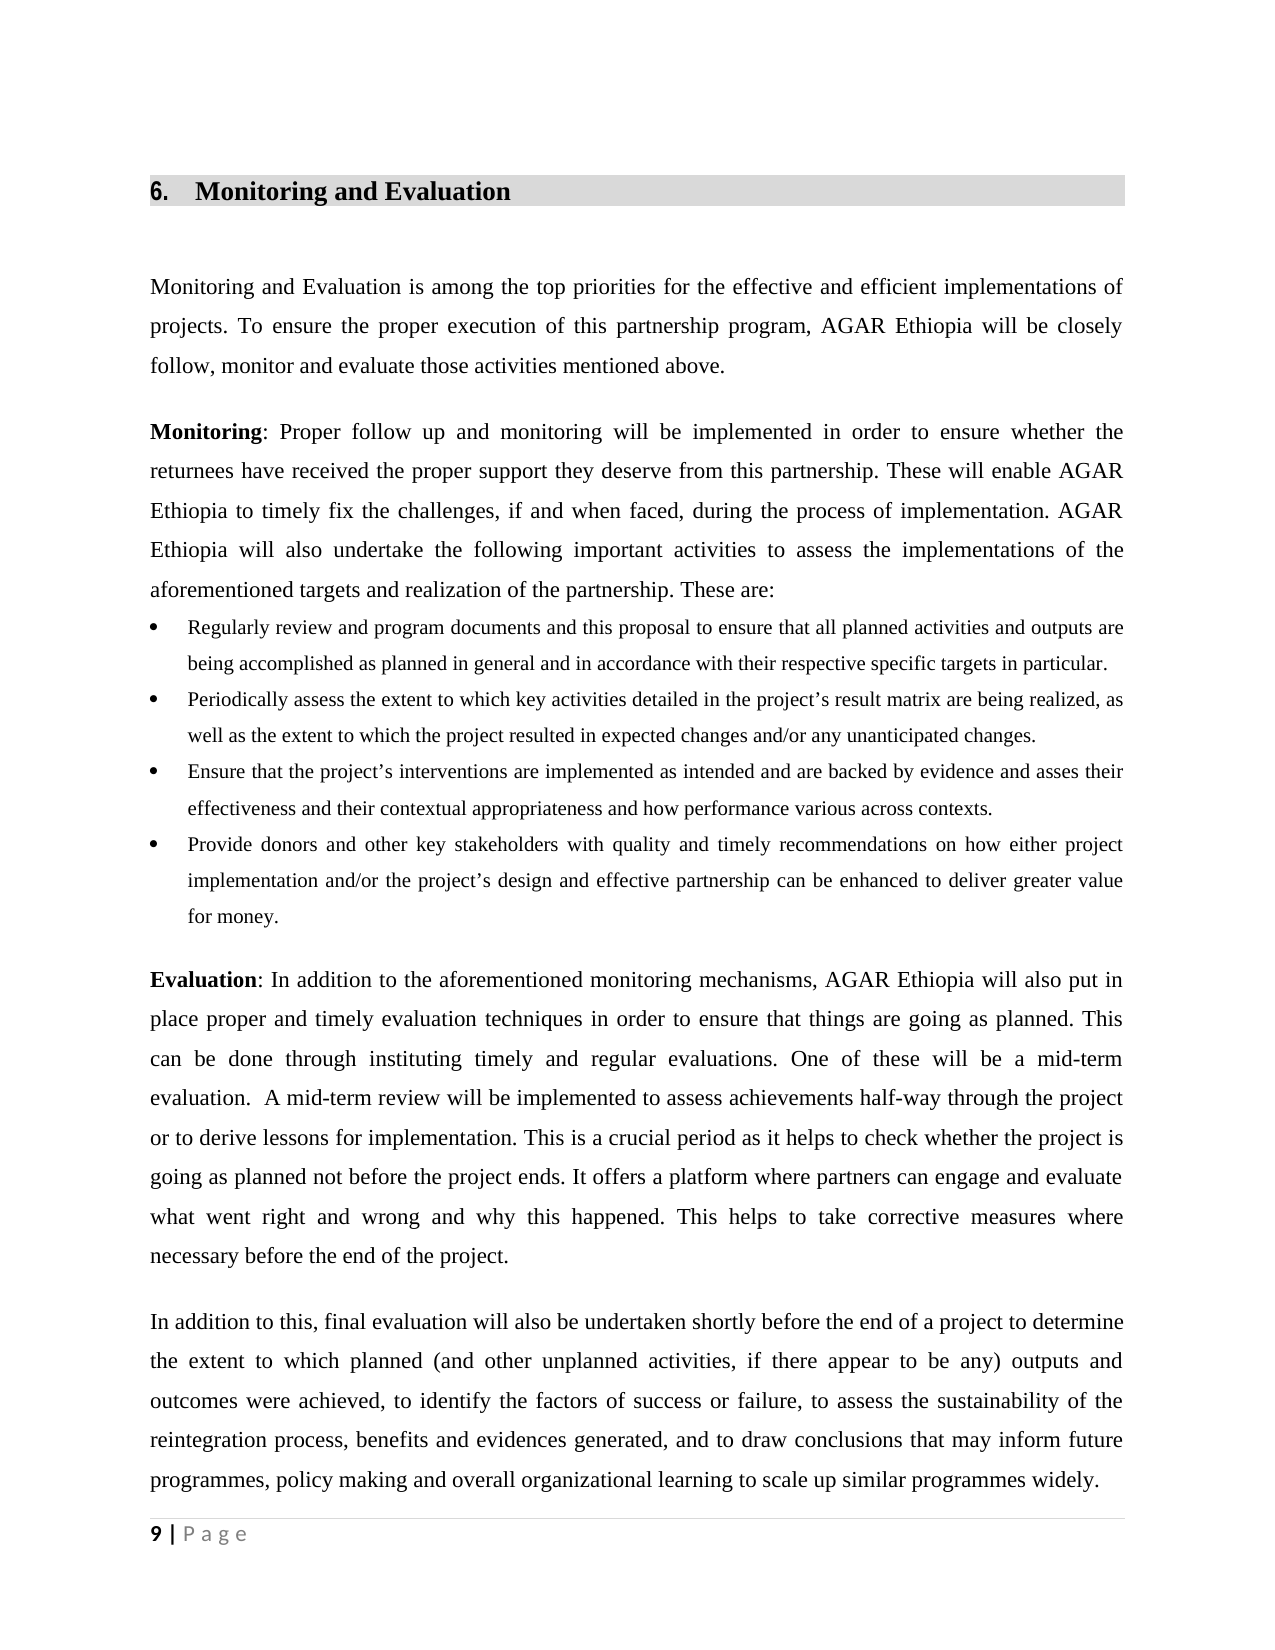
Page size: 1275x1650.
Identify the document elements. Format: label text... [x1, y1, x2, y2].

list Ensure that the project’s interventions are implemented as intended and are backed by evidence and asses their effectiveness and their contextual appropriateness and how performance various across contexts. [150, 759, 1125, 819]
text Monitoring: Proper follow up and monitoring will be implemented in order to ensure whether the returnees have received the proper support they deserve from this partnership. These will enable AGAR Ethiopia to timely fix the challenges, if and when faced, during the process of implementation. AGAR Ethiopia will also undertake the following important activities to assess the implementations of the aforementioned targets and realization of the partnership. These are: [150, 418, 1125, 602]
list Periodically assess the extent to which key activities detailed in the project’s result matrix are being realized, as well as the extent to which the project resulted in expected changes and/or any unanticipated changes. [150, 687, 1125, 747]
text In addition to this, final evaluation will also be undertaken shortly before the end of a project to determine the extent to which planned (and other unplanned activities, if there appear to be any) outputs and outcomes were achieved, to identify the factors of success or failure, to assess the sustainability of the reintegration process, benefits and evidences generated, and to draw conclusions that may inform future programmes, policy making and overall organizational learning to scale up similar programmes widely. [150, 1308, 1125, 1492]
text Monitoring and Evaluation is among the top priorities for the effective and efficient implementations of projects. To ensure the proper execution of this partnership program, AGAR Ethiopia will be closely follow, monitor and evaluate those activities mentioned above. [150, 273, 1125, 378]
list Regularly review and program documents and this proposal to ensure that all planned activities and outputs are being accomplished as planned in general and in accordance with their respective specific targets in particular. [150, 615, 1125, 675]
text Evaluation: In addition to the aforementioned monitoring mechanisms, AGAR Ethiopia will also put in place proper and timely evaluation techniques in order to ensure that things are going as planned. This can be done through instituting timely and regular evaluations. One of these will be a mid-term evaluation. A mid-term review will be implemented to assess achievements half-way through the project or to derive lessons for implementation. This is a crucial period as it helps to check whether the project is going as planned not before the project ends. It offers a platform where partners can engage and evaluate what went right and wrong and why this happened. This helps to take corrective measures where necessary before the end of the project. [150, 966, 1125, 1269]
subtitle Monitoring and Evaluation [150, 175, 1125, 206]
list Provide donors and other key stakeholders with quality and timely recommendations on how either project implementation and/or the project’s design and effective partnership can be enhanced to deliver greater value for money. [150, 831, 1125, 928]
